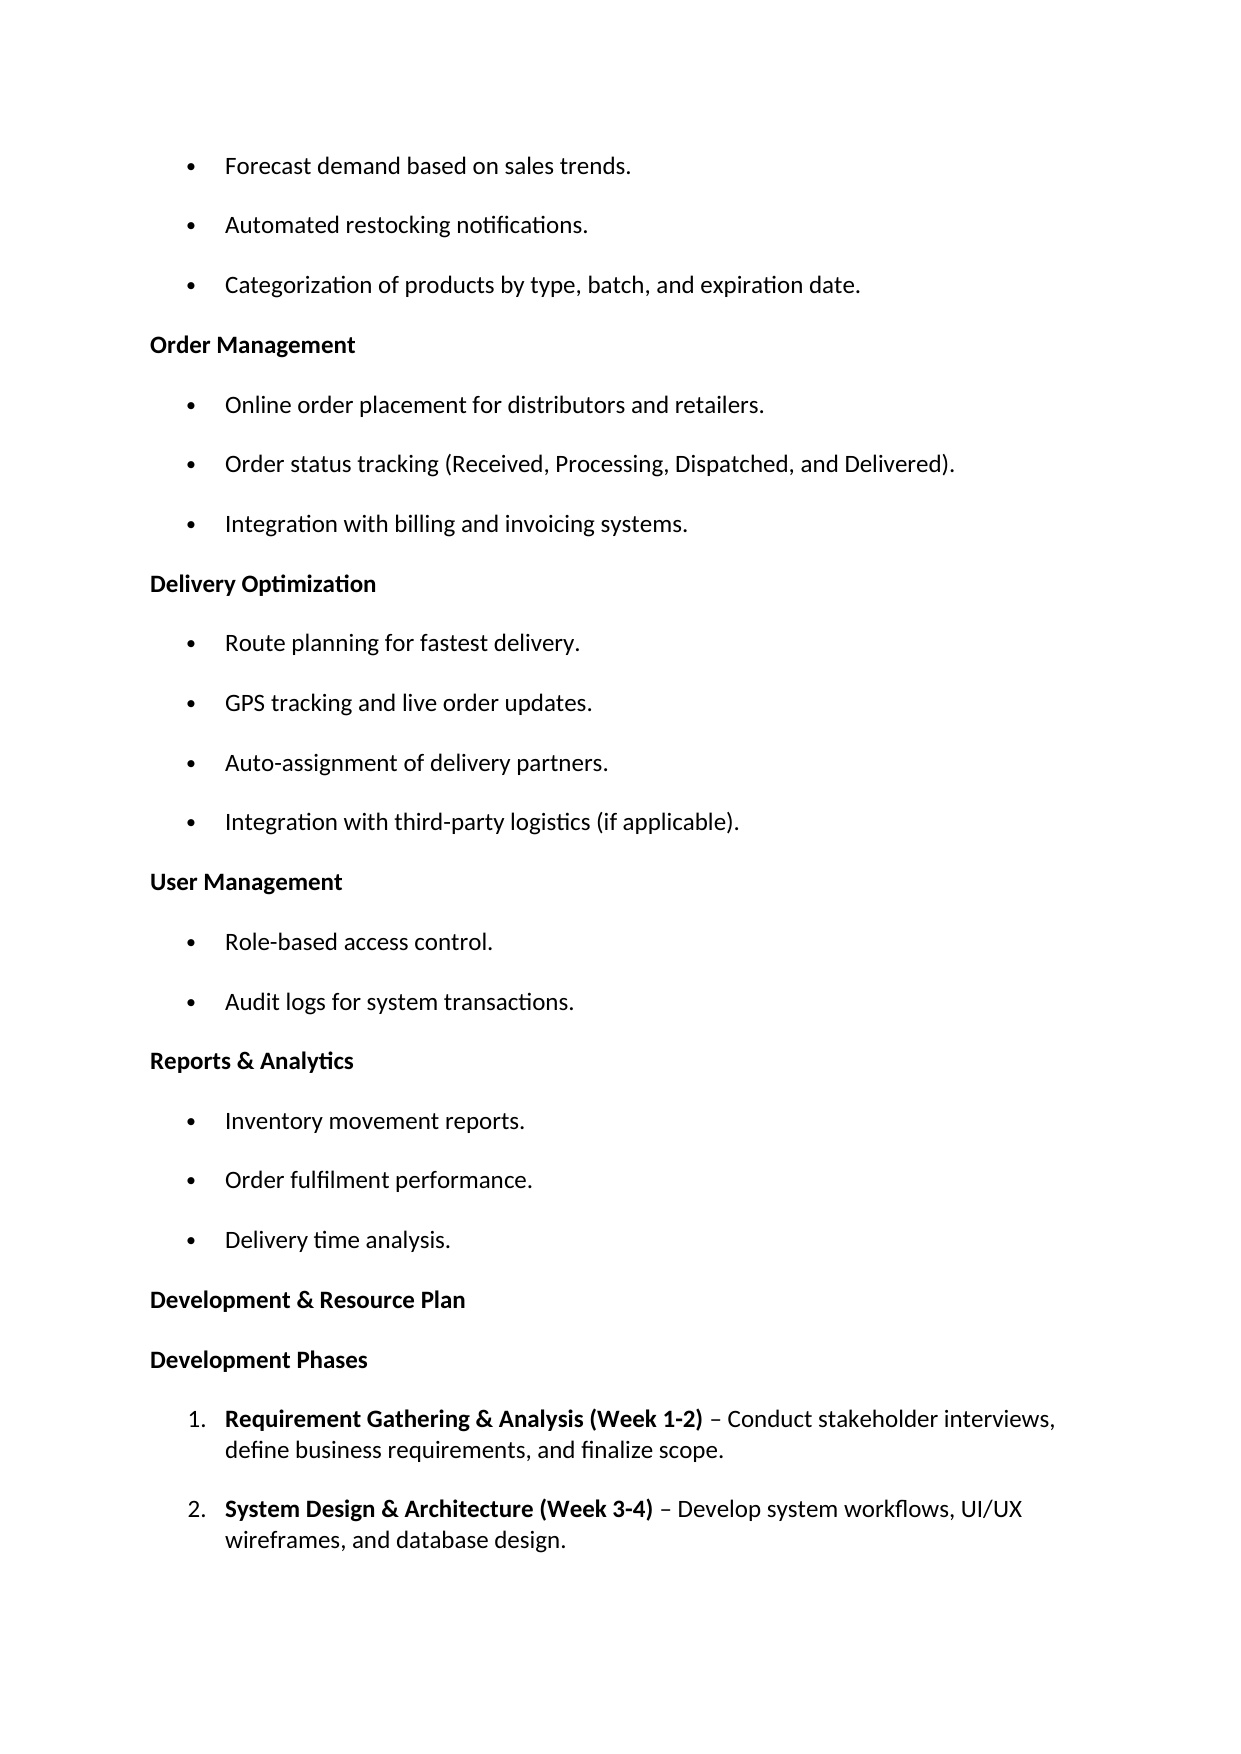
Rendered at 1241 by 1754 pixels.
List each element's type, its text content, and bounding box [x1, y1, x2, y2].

subtitle Order Management [150, 329, 1090, 359]
list Integration with billing and invoicing systems. [187, 508, 1090, 539]
list Auto-assignment of delivery partners. [187, 747, 1090, 777]
list GPS tracking and live order updates. [187, 687, 1090, 718]
list System Design & Architecture (Week 3-4) – Develop system workflows, UI/UX wireframes, and database design. [187, 1494, 1090, 1555]
list Order fulfilment performance. [187, 1165, 1090, 1195]
subtitle Delivery Optimization [150, 568, 1090, 598]
list Role-based access control. [187, 926, 1090, 956]
subtitle Development & Resource Plan [150, 1284, 1090, 1314]
list Automated restocking notifications. [187, 210, 1090, 240]
list Audit logs for system transactions. [187, 986, 1090, 1016]
list Categorization of products by type, batch, and expiration date. [187, 269, 1090, 300]
list Route planning for fastest delivery. [187, 627, 1090, 658]
list Order status tracking (Received, Processing, Dispatched, and Delivered). [187, 448, 1090, 479]
list Delivery time analysis. [187, 1224, 1090, 1255]
list Forecast demand based on sales trends. [187, 150, 1090, 181]
list Inventory movement reports. [187, 1105, 1090, 1136]
subtitle User Management [150, 866, 1090, 897]
list Integration with third-party logistics (if applicable). [187, 807, 1090, 837]
list Online order placement for distributors and retailers. [187, 389, 1090, 419]
subtitle Reports & Analytics [150, 1045, 1090, 1076]
subtitle Development Phases [150, 1344, 1090, 1374]
list Requirement Gathering & Analysis (Week 1-2) – Conduct stakeholder interviews, define business requirements, and finalize scope. [187, 1403, 1090, 1464]
